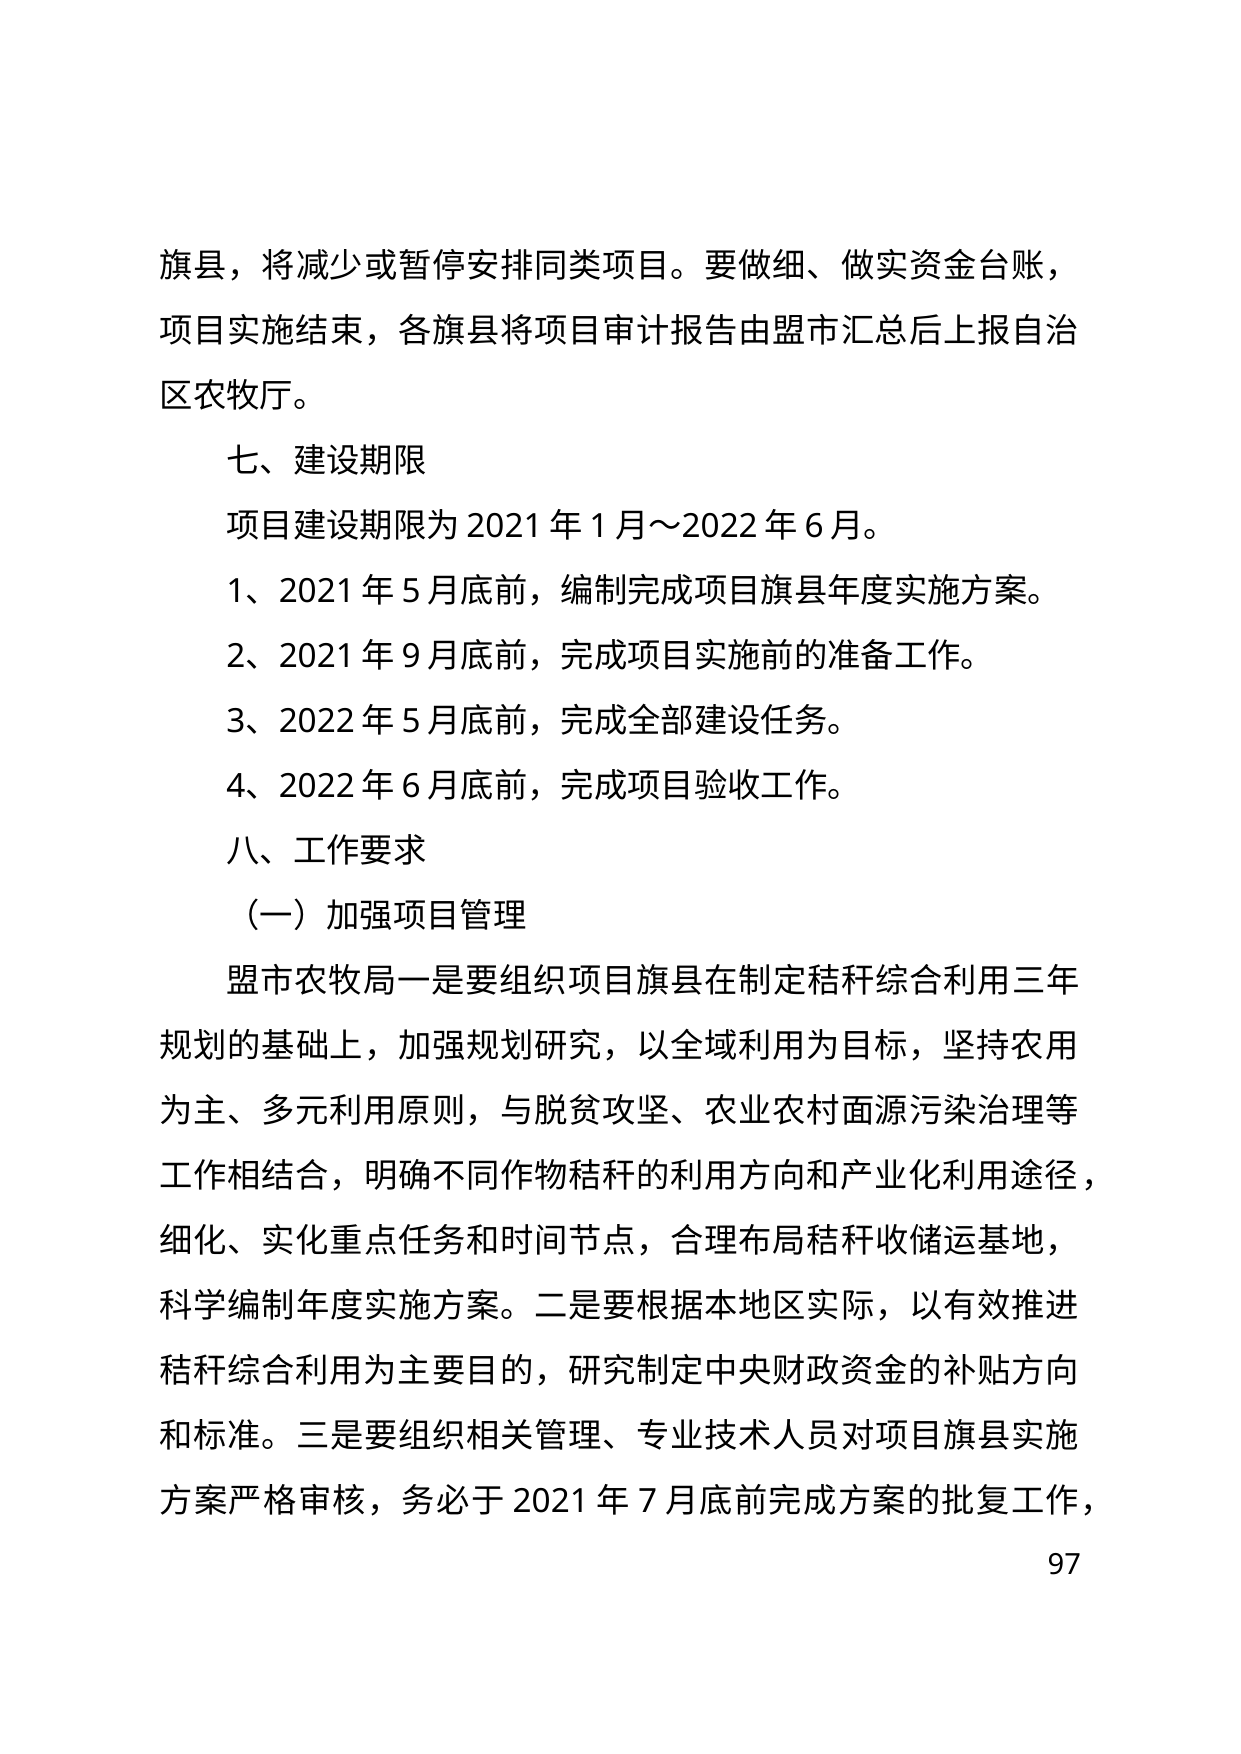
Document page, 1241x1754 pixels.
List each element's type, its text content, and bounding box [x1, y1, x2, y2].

text 4、2022年6月底前，完成项目验收工作。 [159, 751, 1081, 816]
text 3、2022年5月底前，完成全部建设任务。 [159, 686, 1081, 751]
text 1、2021年5月底前，编制完成项目旗县年度实施方案。 [159, 556, 1081, 621]
text （一）加强项目管理 [159, 881, 1081, 946]
text 七、建设期限 [159, 426, 1081, 491]
text 2、2021年9月底前，完成项目实施前的准备工作。 [159, 621, 1081, 686]
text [159, 231, 1081, 426]
text 项目建设期限为2021年1月～2022年6月。 [159, 491, 1081, 556]
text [159, 946, 1081, 1531]
text 八、工作要求 [159, 816, 1081, 881]
